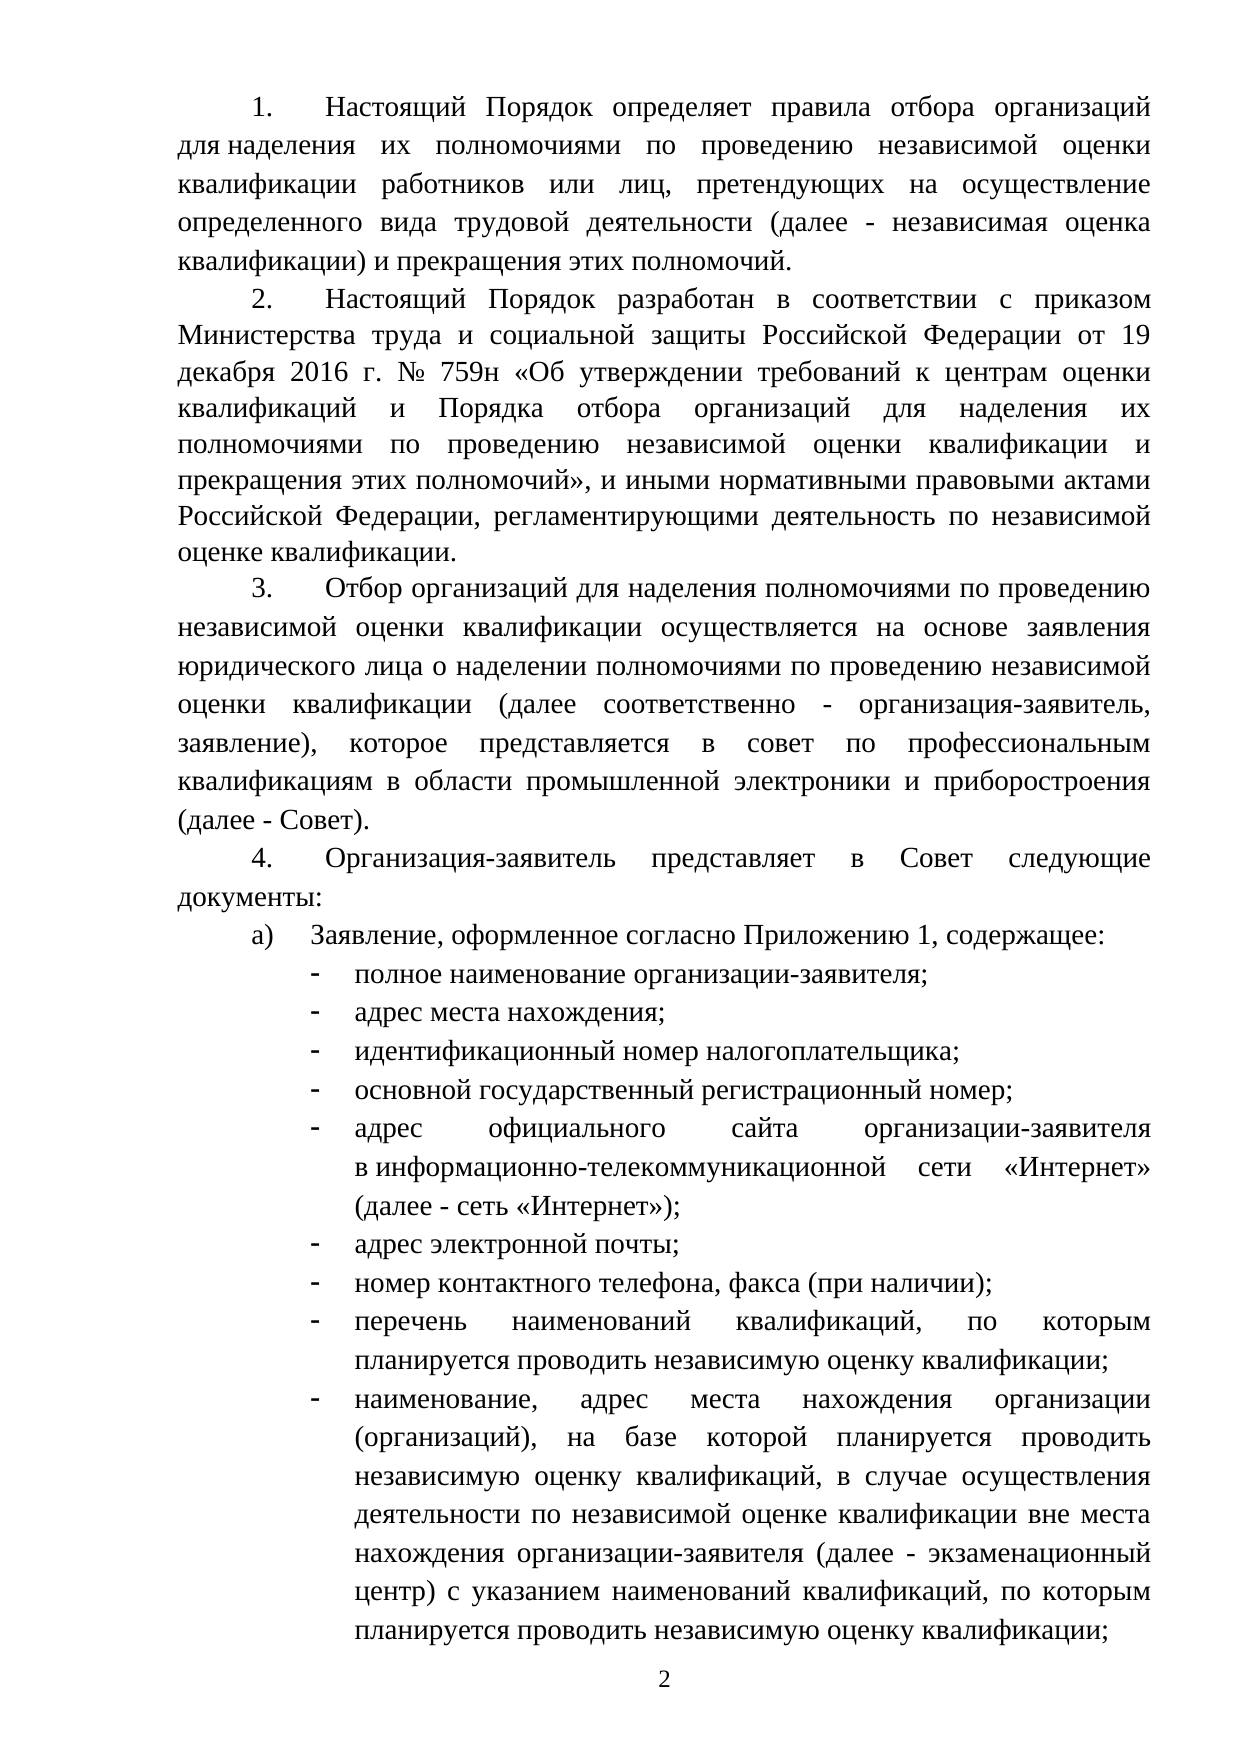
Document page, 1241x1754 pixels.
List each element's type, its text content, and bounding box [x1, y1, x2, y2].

list идентификационный номер налогоплательщика; [310, 1033, 1152, 1067]
list перечень наименований квалификаций, по которым планируется проводить независимую оценку квалификации; [310, 1303, 1152, 1376]
list наименование, адрес места нахождения организации (организаций), на базе которой планируется проводить независимую оценку квалификаций, в случае осуществления деятельности по независимой оценке квалификации вне места нахождения организации-заявителя (далее - экзаменационный центр) с указанием наименований квалификаций, по которым планируется проводить независимую оценку квалификации; [310, 1381, 1152, 1646]
list полное наименование организации-заявителя; [310, 956, 1152, 989]
list адрес места нахождения; [310, 994, 1152, 1028]
list Организация-заявитель представляет в Совет следующие документы: [177, 840, 1152, 912]
list Настоящий Порядок определяет правила отбора организаций для наделения их полномочиями по проведению независимой оценки квалификации работников или лиц, претендующих на осуществление определенного вида трудовой деятельности (далее - независимая оценка квалификации) и прекращения этих полномочий. [177, 89, 1152, 276]
list адрес официального сайта организации-заявителя в информационно-телекоммуникационной сети «Интернет» (далее - сеть «Интернет»); [310, 1111, 1152, 1221]
list основной государственный регистрационный номер; [310, 1072, 1152, 1106]
list номер контактного телефона, факса (при наличии); [310, 1265, 1152, 1298]
list адрес электронной почты; [310, 1226, 1152, 1260]
list Отбор организаций для наделения полномочиями по проведению независимой оценки квалификации осуществляется на основе заявления юридического лица о наделении полномочиями по проведению независимой оценки квалификации (далее соответственно - организация-заявитель, заявление), которое представляется в совет по профессиональным квалификациям в области промышленной электроники и приборостроения (далее - Совет). [177, 571, 1152, 835]
list Настоящий Порядок разработан в соответствии с приказом Министерства труда и социальной защиты Российской Федерации от 19 декабря 2016 г. № 759н «Об утверждении требований к центрам оценки квалификаций и Порядка отбора организаций для наделения их полномочиями по проведению независимой оценки квалификации и прекращения этих полномочий», и иными нормативными правовыми актами Российской Федерации, регламентирующими деятельность по независимой оценке квалификации. [177, 281, 1152, 568]
list Заявление, оформленное согласно Приложению 1, содержащее: [251, 917, 1152, 951]
